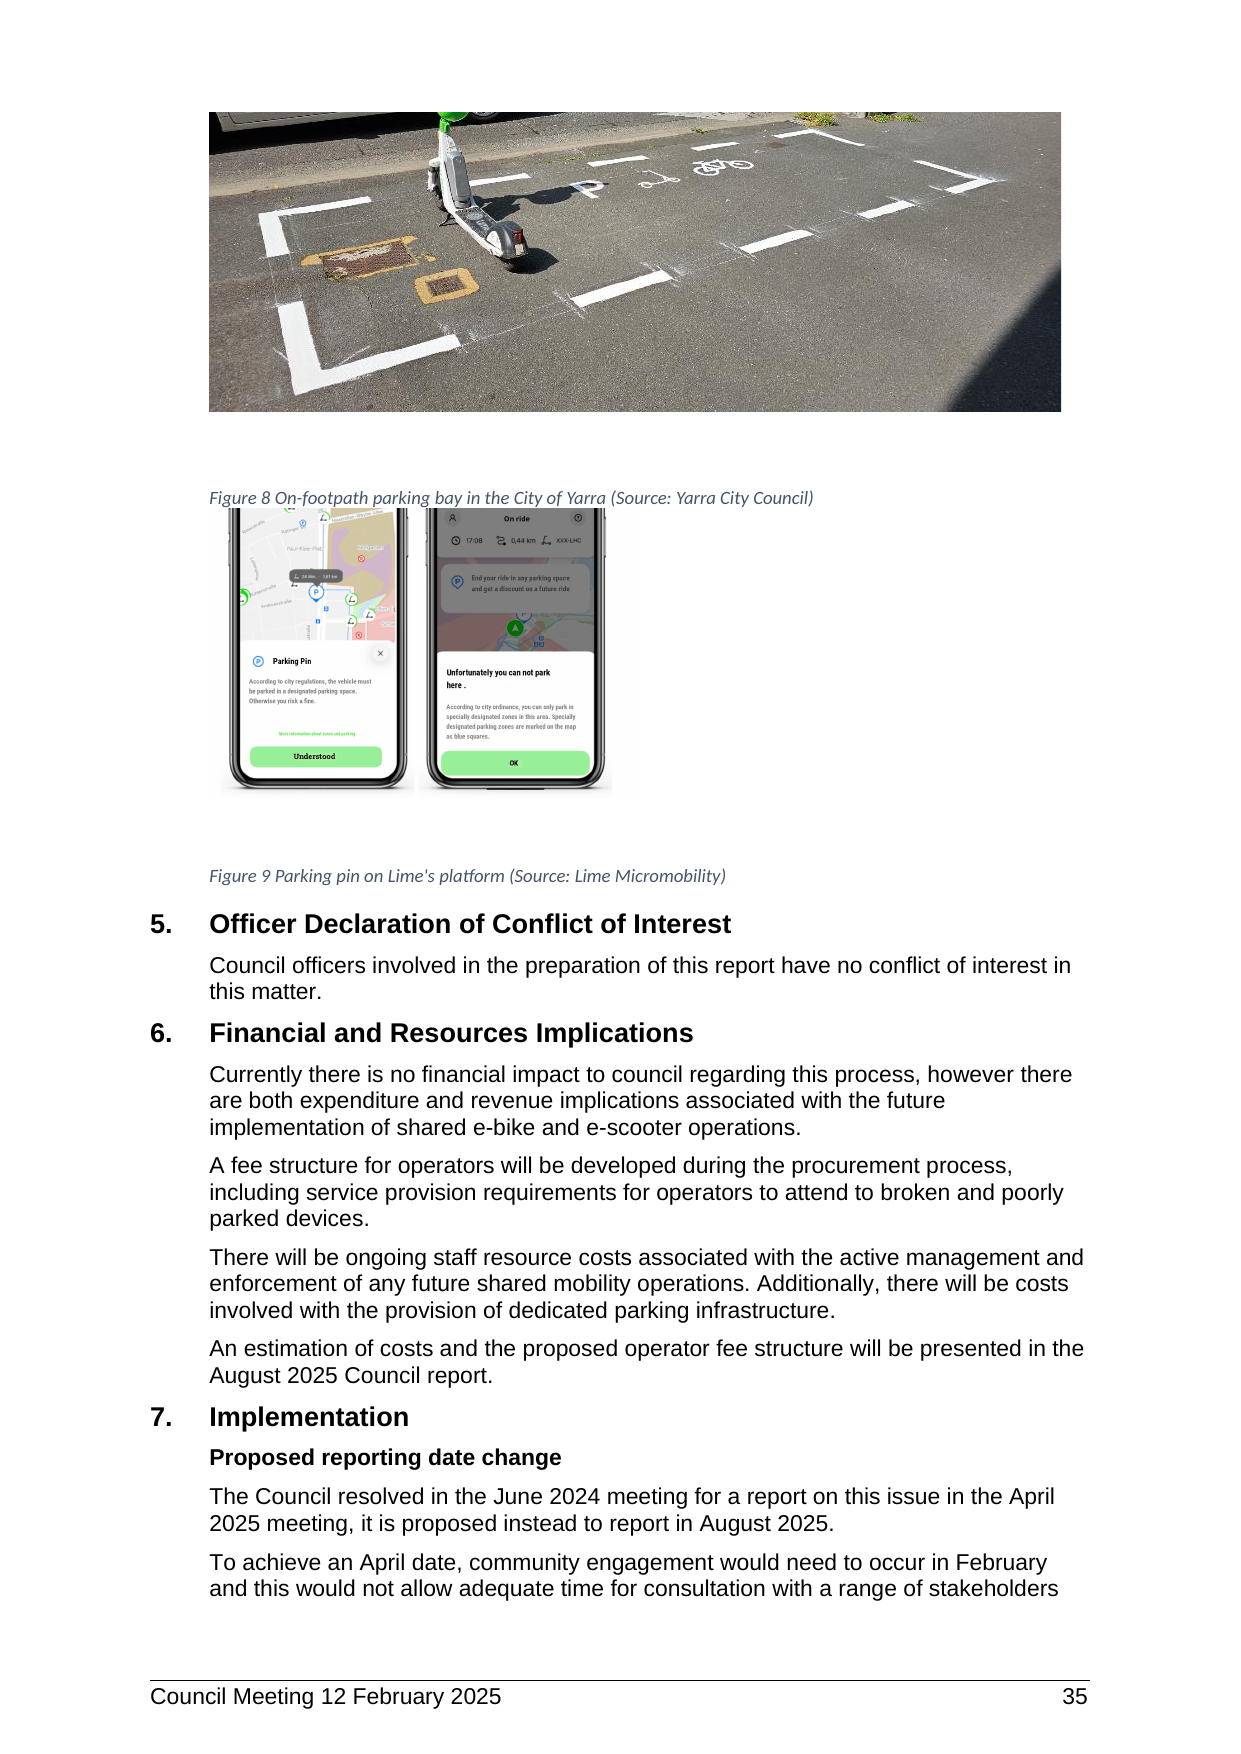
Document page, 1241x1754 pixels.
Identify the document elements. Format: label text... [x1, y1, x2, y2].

text Proposed reporting date change [209, 1444, 1090, 1471]
text 6. Financial and Resources Implications [150, 1017, 1090, 1048]
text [209, 1548, 1090, 1601]
text Council officers involved in the preparation of this report have no conflict of interest in this matter. [209, 952, 1090, 1004]
text The Council resolved in the June 2024 meeting for a report on this issue in the April 2025 meeting, it is proposed instead to report in August 2025. [209, 1483, 1090, 1536]
text A fee structure for operators will be developed during the procurement process, including service provision requirements for operators to attend to broken and poorly parked devices. [209, 1152, 1090, 1231]
list Figure 9 Parking pin on Lime's platform (Source: Lime Micromobility) [209, 864, 1090, 887]
text 7. Implementation [150, 1401, 1090, 1432]
list Figure 8 On-footpath parking bay in the City of Yarra (Source: Yarra City Council) [209, 486, 1090, 509]
picture [209, 508, 640, 798]
text Currently there is no financial impact to council regarding this process, however there are both expenditure and revenue implications associated with the future implementation of shared e-bike and e-scooter operations. [209, 1061, 1090, 1140]
text 5. Officer Declaration of Conflict of Interest [150, 908, 1090, 939]
picture [209, 112, 1062, 412]
text There will be ongoing staff resource costs associated with the active management and enforcement of any future shared mobility operations. Additionally, there will be costs involved with the provision of dedicated parking infrastructure. [209, 1244, 1090, 1323]
text An estimation of costs and the proposed operator fee structure will be presented in the August 2025 Council report. [209, 1335, 1090, 1388]
